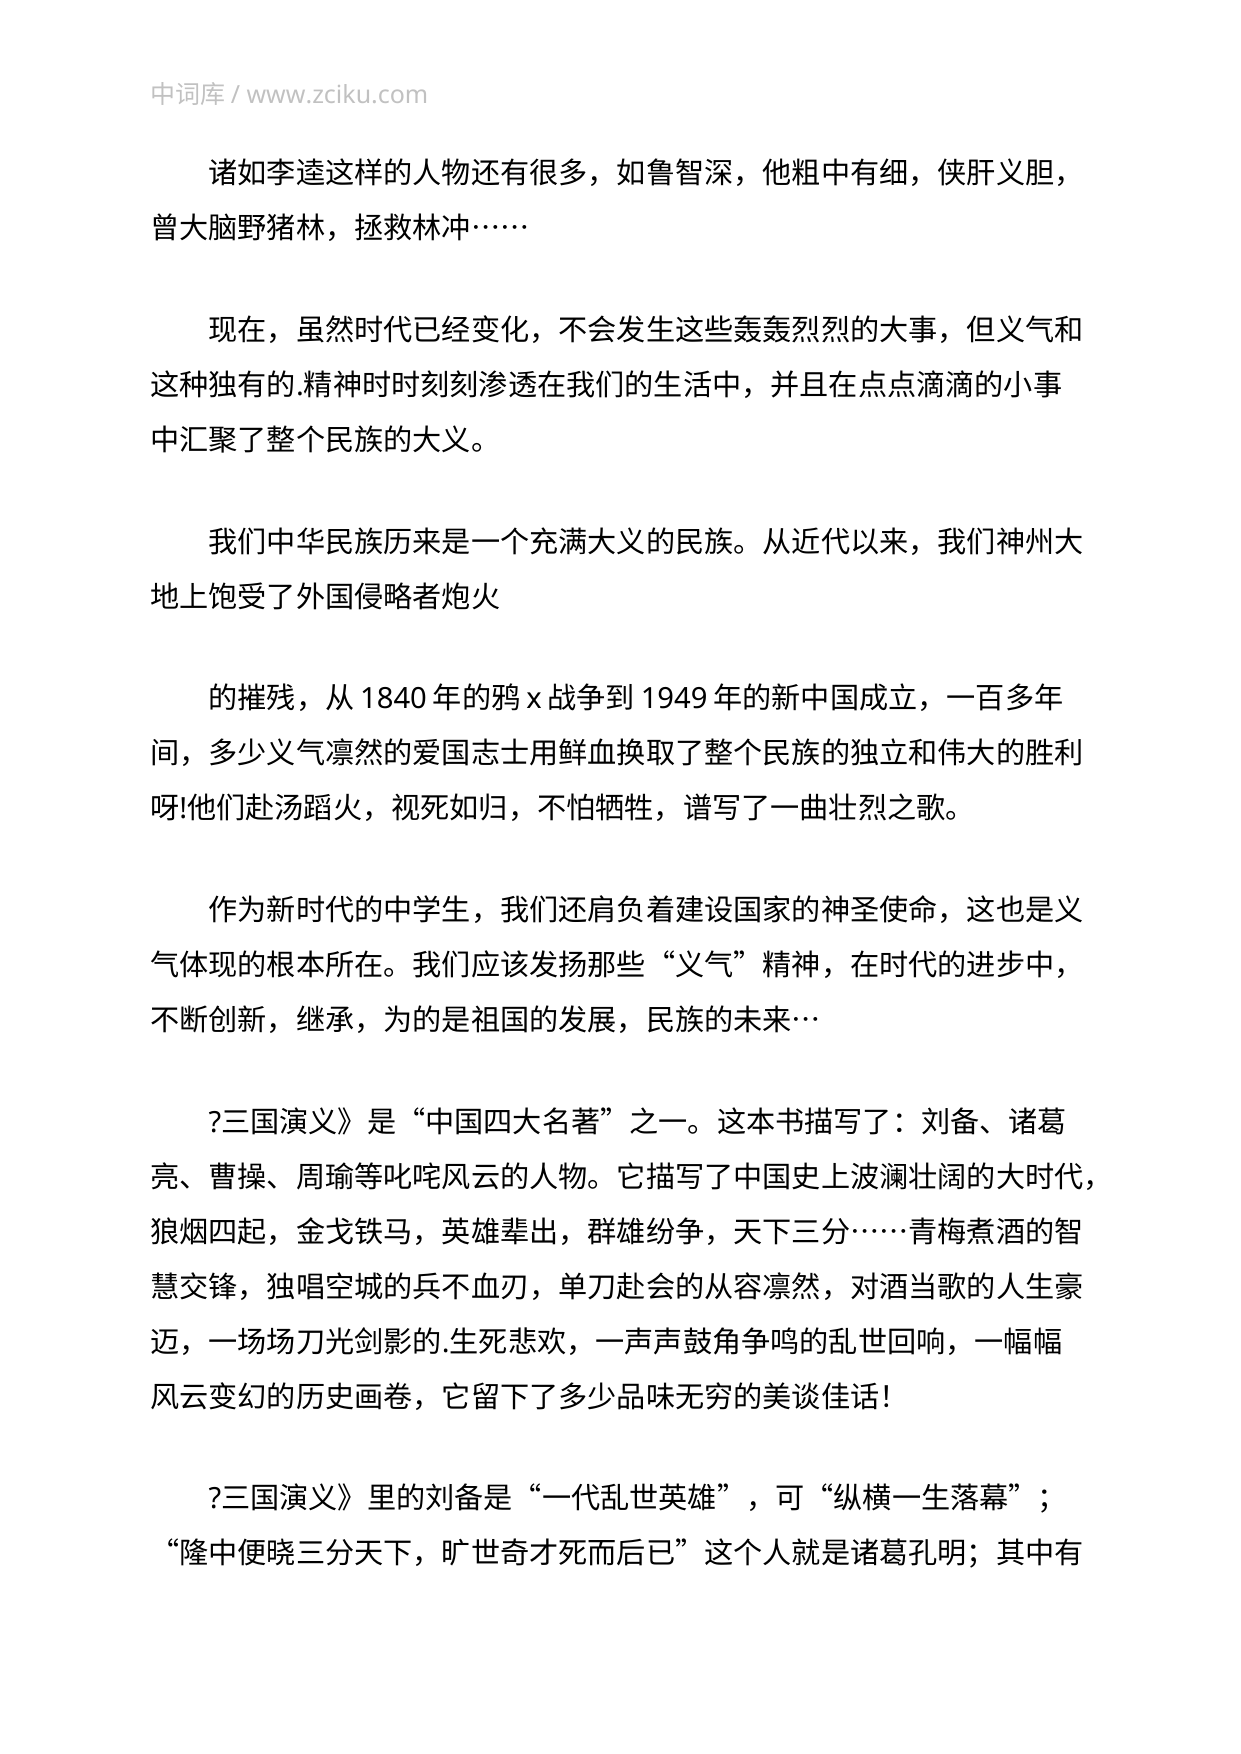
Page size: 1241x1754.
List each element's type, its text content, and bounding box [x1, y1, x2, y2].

text 诸如李逵这样的人物还有很多，如鲁智深，他粗中有细，侠肝义胆，曾大脑野猪林，拯救林冲…… [150, 150, 1090, 247]
text 作为新时代的中学生，我们还肩负着建设国家的神圣使命，这也是义气体现的根本所在。我们应该发扬那些“义气”精神，在时代的进步中，不断创新，继承，为的是祖国的发展，民族的未来… [150, 887, 1090, 1039]
text 的摧残，从1840年的鸦x战争到1949年的新中国成立，一百多年间，多少义气凛然的爱国志士用鲜血换取了整个民族的独立和伟大的胜利呀!他们赴汤蹈火，视死如归，不怕牺牲，谱写了一曲壮烈之歌。 [150, 675, 1090, 827]
text 我们中华民族历来是一个充满大义的民族。从近代以来，我们神州大地上饱受了外国侵略者炮火 [150, 518, 1090, 616]
text 现在，虽然时代已经变化，不会发生这些轰轰烈烈的大事，但义气和这种独有的.精神时时刻刻渗透在我们的生活中，并且在点点滴滴的小事中汇聚了整个民族的大义。 [150, 307, 1090, 459]
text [150, 1475, 1090, 1572]
text ?三国演义》是“中国四大名著”之一。这本书描写了：刘备、诸葛亮、曹操、周瑜等叱咤风云的人物。它描写了中国史上波澜壮阔的大时代，狼烟四起，金戈铁马，英雄辈出，群雄纷争，天下三分……青梅煮酒的智慧交锋，独唱空城的兵不血刃，单刀赴会的从容凛然，对酒当歌的人生豪迈，一场场刀光剑影的.生死悲欢，一声声鼓角争鸣的乱世回响，一幅幅风云变幻的历史画卷，它留下了多少品味无穷的美谈佳话！ [150, 1098, 1090, 1415]
